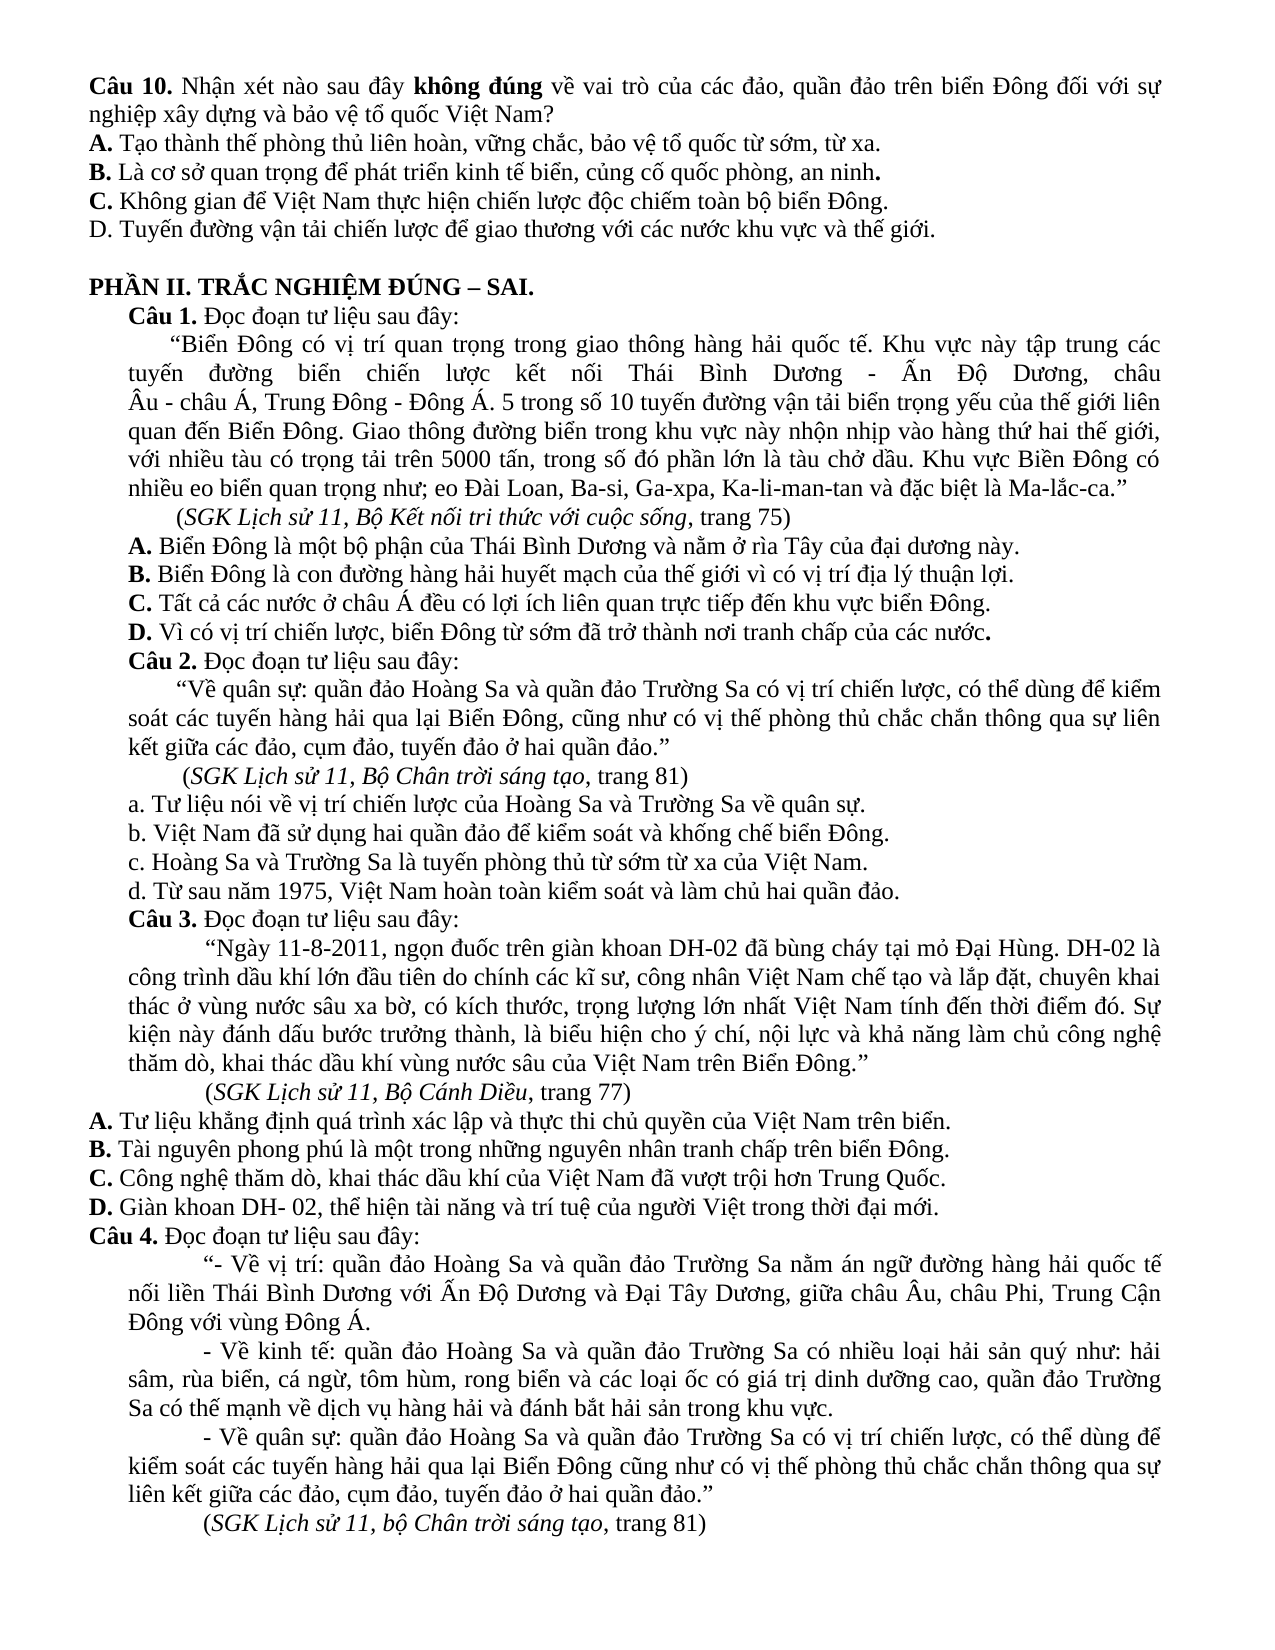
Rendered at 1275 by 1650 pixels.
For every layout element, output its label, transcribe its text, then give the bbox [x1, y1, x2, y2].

text a. Tư liệu nói về vị trí chiến lược của Hoàng Sa và Trường Sa về quân sự. [128, 789, 1163, 818]
text (SGK Lịch sử 11, Bộ Kết nối tri thức với cuộc sống, trang 75) [128, 502, 1163, 531]
text (SGK Lịch sử 11, Bộ Cánh Diều, trang 77) [128, 1077, 1163, 1106]
text B. Tài nguyên phong phú là một trong những nguyên nhân tranh chấp trên biển Đông. [89, 1134, 1163, 1163]
text Câu 3. Đọc đoạn tư liệu sau đây: [128, 904, 1163, 933]
text “Về quân sự: quần đảo Hoàng Sa và quần đảo Trường Sa có vị trí chiến lược, có thể dùng để kiểm soát các tuyến hàng hải qua lại Biển Đông, cũng như có vị thế phòng thủ chắc chắn thông qua sự liên kết giữa các đảo, cụm đảo, tuyến đảo ở hai quần đảo.” [128, 674, 1163, 761]
text B. Biển Đông là con đường hàng hải huyết mạch của thế giới vì có vị trí địa lý thuận lợi. [128, 559, 1163, 588]
text Câu 4. Đọc đoạn tư liệu sau đây: [89, 1221, 1163, 1249]
text (SGK Lịch sử 11, Bộ Chân trời sáng tạo, trang 81) [128, 761, 1163, 789]
text - Về kinh tế: quần đảo Hoàng Sa và quần đảo Trường Sa có nhiều loại hải sản quý như: hải sâm, rùa biển, cá ngừ, tôm hùm, rong biển và các loại ốc có giá trị dinh dưỡng cao, quần đảo Trường Sa có thế mạnh về dịch vụ hàng hải và đánh bắt hải sản trong khu vực. [128, 1336, 1163, 1422]
text Câu 10. Nhận xét nào sau đây không đúng về vai trò của các đảo, quần đảo trên biển Đông đối với sự nghiệp xây dựng và bảo vệ tổ quốc Việt Nam? [89, 71, 1163, 128]
text “- Về vị trí: quần đảo Hoàng Sa và quần đảo Trường Sa nằm án ngữ đường hàng hải quốc tế nối liền Thái Bình Dương với Ấn Độ Dương và Đại Tây Dương, giữa châu Âu, châu Phi, Trung Cận Đông với vùng Đông Á. [128, 1249, 1163, 1336]
text d. Từ sau năm 1975, Việt Nam hoàn toàn kiểm soát và làm chủ hai quần đảo. [128, 876, 1163, 904]
text Câu 2. Đọc đoạn tư liệu sau đây: [128, 646, 1163, 674]
text Câu 1. Đọc đoạn tư liệu sau đây: [128, 301, 1163, 329]
text “Ngày 11-8-2011, ngọn đuốc trên giàn khoan DH-02 đã bùng cháy tại mỏ Đại Hùng. DH-02 là công trình dầu khí lớn đầu tiên do chính các kĩ sư, công nhân Việt Nam chế tạo và lắp đặt, chuyên khai thác ở vùng nước sâu xa bờ, có kích thước, trọng lượng lớn nhất Việt Nam tính đến thời điểm đó. Sự kiện này đánh dấu bước trưởng thành, là biểu hiện cho ý chí, nội lực và khả năng làm chủ công nghệ thăm dò, khai thác dầu khí vùng nước sâu của Việt Nam trên Biển Đông.” [128, 933, 1163, 1077]
text C. Không gian để Việt Nam thực hiện chiến lược độc chiếm toàn bộ biển Đông. [89, 186, 1163, 214]
text C. Công nghệ thăm dò, khai thác dầu khí của Việt Nam đã vượt trội hơn Trung Quốc. [89, 1163, 1163, 1192]
text D. Tuyến đường vận tải chiến lược để giao thương với các nước khu vực và thế giới. [89, 214, 1163, 243]
text PHẦN II. TRẮC NGHIỆM ĐÚNG – SAI. [89, 272, 1163, 301]
text D. Vì có vị trí chiến lược, biển Đông từ sớm đã trở thành nơi tranh chấp của các nước. [128, 617, 1163, 646]
text (SGK Lịch sử 11, bộ Chân trời sáng tạo, trang 81) [128, 1508, 1163, 1537]
text C. Tất cả các nước ở châu Á đều có lợi ích liên quan trực tiếp đến khu vực biển Đông. [128, 588, 1163, 617]
text A. Biển Đông là một bộ phận của Thái Bình Dương và nằm ở rìa Tây của đại dương này. [128, 531, 1163, 559]
text “Biển Đông có vị trí quan trọng trong giao thông hàng hải quốc tế. Khu vực này tập trung các tuyến đường biển chiến lược kết nối Thái Bình Dương - Ấn Độ Dương, châu Âu - châu Á, Trung Đông - Đông Á. 5 trong số 10 tuyến đường vận tải biển trọng yếu của thế giới liên quan đến Biển Đông. Giao thông đường biển trong khu vực này nhộn nhịp vào hàng thứ hai thế giới, với nhiều tàu có trọng tải trên 5000 tấn, trong số đó phần lớn là tàu chở dầu. Khu vực Biền Đông có nhiều eo biển quan trọng như; eo Đài Loan, Ba-si, Ga-xpa, Ka-li-man-tan và đặc biệt là Ma-lắc-ca.” [128, 329, 1163, 502]
text D. Giàn khoan DH- 02, thể hiện tài năng và trí tuệ của người Việt trong thời đại mới. [89, 1192, 1163, 1221]
text b. Việt Nam đã sử dụng hai quần đảo để kiểm soát và khống chế biển Đông. [128, 818, 1163, 847]
text - Về quân sự: quần đảo Hoàng Sa và quần đảo Trường Sa có vị trí chiến lược, có thể dùng để kiểm soát các tuyến hàng hải qua lại Biển Đông cũng như có vị thế phòng thủ chắc chắn thông qua sự liên kết giữa các đảo, cụm đảo, tuyến đảo ở hai quần đảo.” [128, 1422, 1163, 1508]
text B. Là cơ sở quan trọng để phát triển kinh tế biển, củng cố quốc phòng, an ninh. [89, 157, 1163, 186]
text A. Tạo thành thế phòng thủ liên hoàn, vững chắc, bảo vệ tổ quốc từ sớm, từ xa. [89, 128, 1163, 157]
text A. Tư liệu khẳng định quá trình xác lập và thực thi chủ quyền của Việt Nam trên biển. [89, 1106, 1163, 1134]
text c. Hoàng Sa và Trường Sa là tuyến phòng thủ từ sớm từ xa của Việt Nam. [128, 847, 1163, 876]
